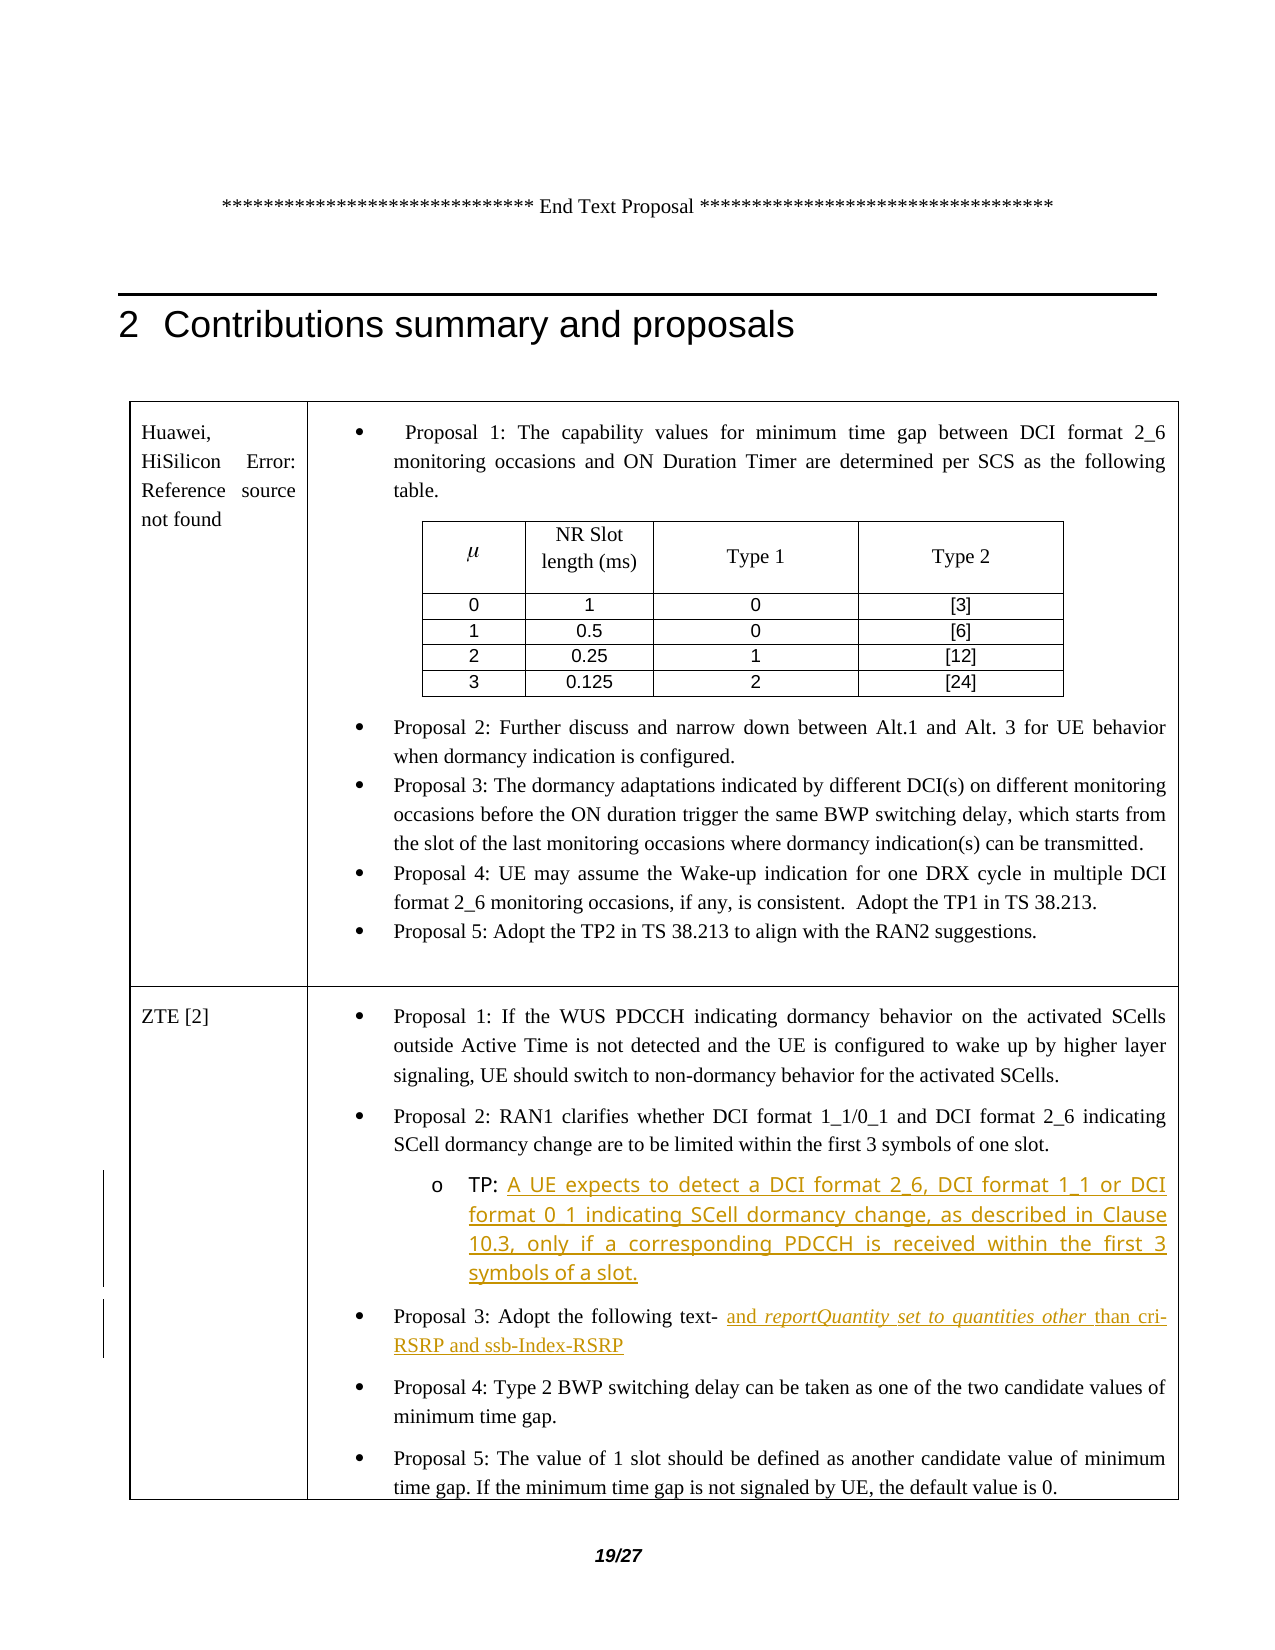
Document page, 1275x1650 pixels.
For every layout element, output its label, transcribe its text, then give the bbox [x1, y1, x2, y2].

table_header Proposal 1: The capability values for minimum time gap between DCI format 2_6 monitoring occasions and ON Duration Timer are determined per SCS as the following table. Proposal 2: Further discuss and narrow down between Alt.1 and Alt. 3 for UE behavior when dormancy indication is configured. Proposal 3: The dormancy adaptations indicated by different DCI(s) on different monitoring occasions before the ON duration trigger the same BWP switching delay, which starts from the slot of the last monitoring occasions where dormancy indication(s) can be transmitted. Proposal 4: UE may assume the Wake-up indication for one DRX cycle in multiple DCI format 2_6 monitoring occasions, if any, is consistent. Adopt the TP1 in TS 38.213. Proposal 5: Adopt the TP2 in TS 38.213 to align with the RAN2 suggestions. [308, 402, 1178, 986]
table_cell ZTE [2] [131, 987, 307, 1499]
table_cell Proposal 1: If the WUS PDCCH indicating dormancy behavior on the activated SCells outside Active Time is not detected and the UE is configured to wake up by higher layer signaling, UE should switch to non-dormancy behavior for the activated SCells. Proposal 2: RAN1 clarifies whether DCI format 1_1/0_1 and DCI format 2_6 indicating SCell dormancy change are to be limited within the first 3 symbols of one slot. TP: Proposal 3: Adopt the following text- Proposal 4: Type 2 BWP switching delay can be taken as one of the two candidate values of minimum time gap. Proposal 5: The value of 1 slot should be defined as another candidate value of minimum time gap. If the minimum time gap is not signaled by UE, the default value is 0. [308, 987, 1178, 1499]
text ****************************** End Text Proposal ********************************** [118, 194, 1157, 218]
subtitle Contributions summary and proposals [118, 296, 1157, 346]
